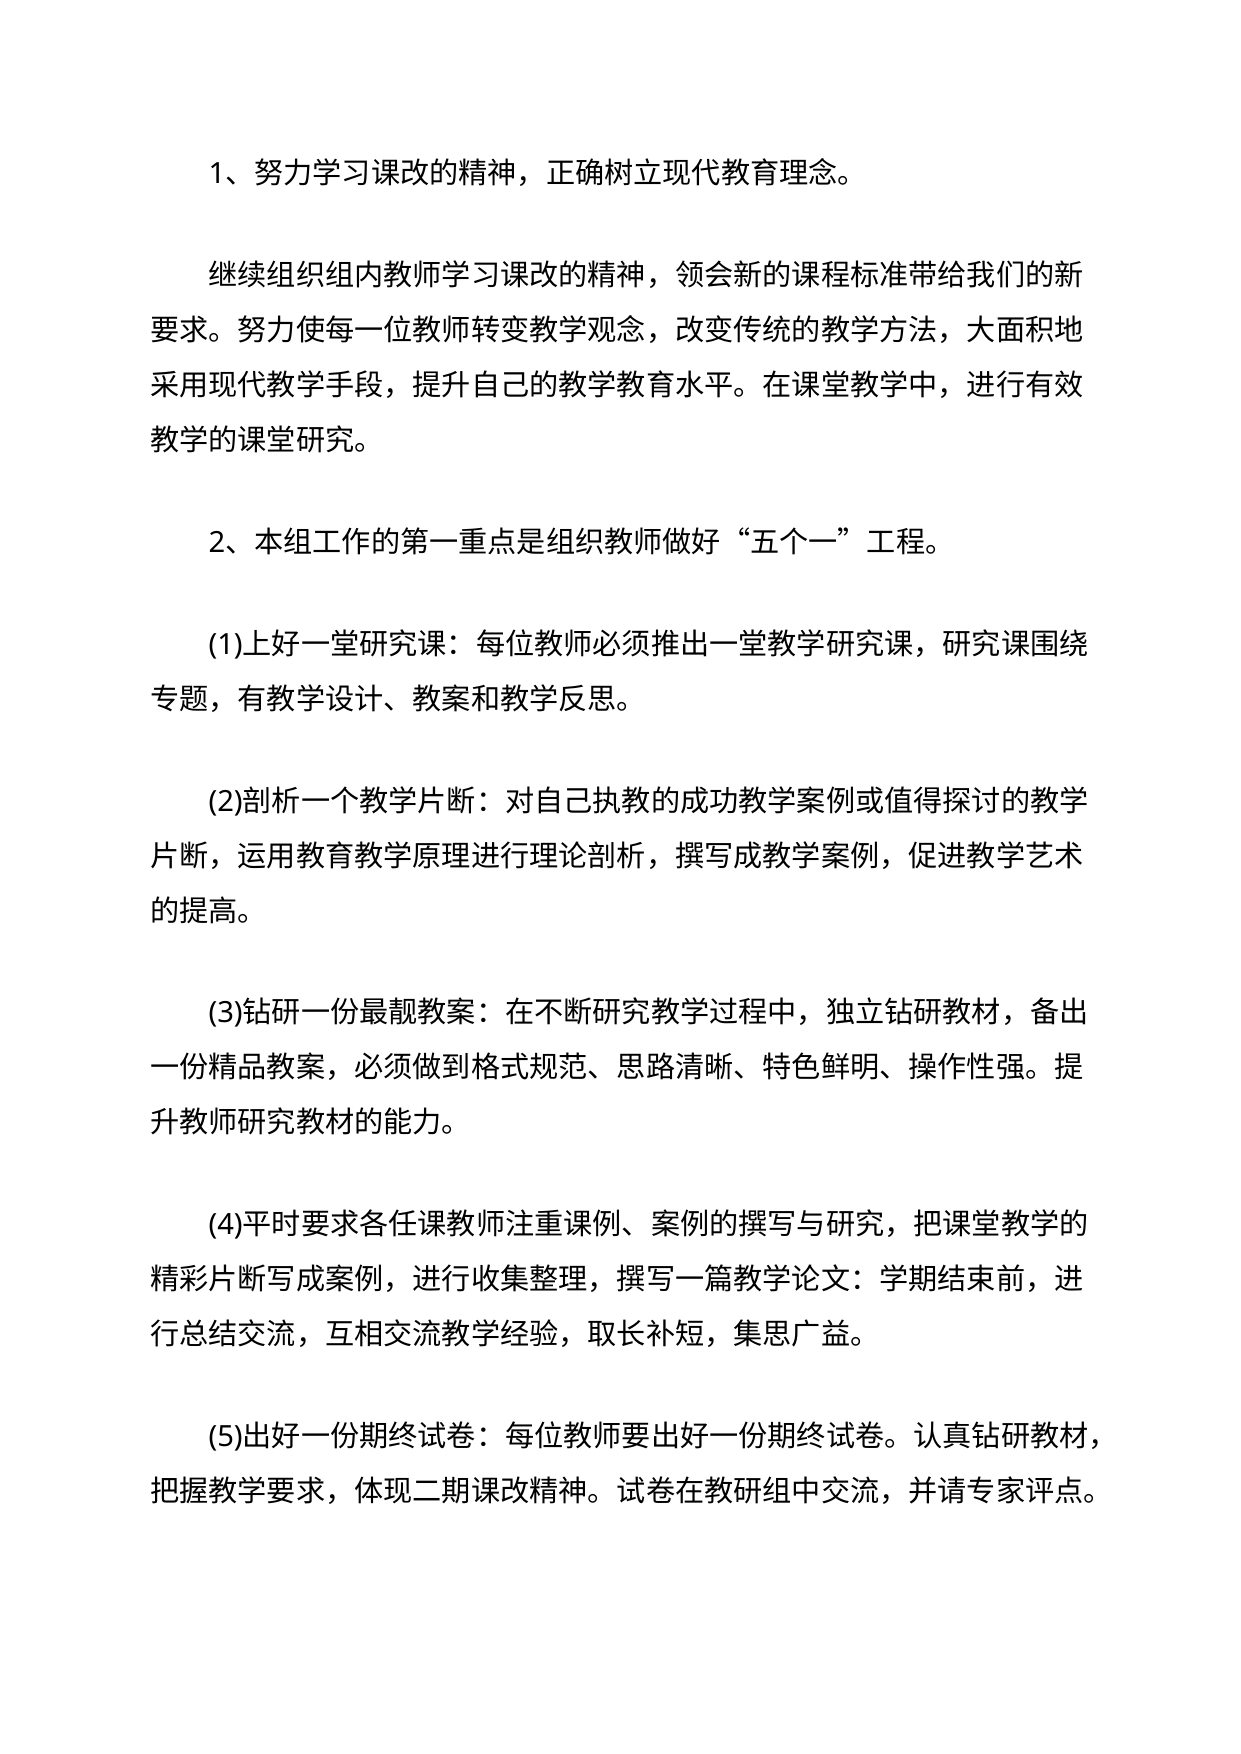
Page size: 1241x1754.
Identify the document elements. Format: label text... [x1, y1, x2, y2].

text (5)出好一份期终试卷：每位教师要出好一份期终试卷。认真钻研教材，把握教学要求，体现二期课改精神。试卷在教研组中交流，并请专家评点。 [150, 1412, 1090, 1509]
text (2)剖析一个教学片断：对自己执教的成功教学案例或值得探讨的教学片断，运用教育教学原理进行理论剖析，撰写成教学案例，促进教学艺术的提高。 [150, 777, 1090, 929]
text 1、努力学习课改的精神，正确树立现代教育理念。 [150, 150, 1090, 192]
text (4)平时要求各任课教师注重课例、案例的撰写与研究，把课堂教学的精彩片断写成案例，进行收集整理，撰写一篇教学论文：学期结束前，进行总结交流，互相交流教学经验，取长补短，集思广益。 [150, 1201, 1090, 1353]
text (1)上好一堂研究课：每位教师必须推出一堂教学研究课，研究课围绕专题，有教学设计、教案和教学反思。 [150, 620, 1090, 718]
text 继续组织组内教师学习课改的精神，领会新的课程标准带给我们的新要求。努力使每一位教师转变教学观念，改变传统的教学方法，大面积地采用现代教学手段，提升自己的教学教育水平。在课堂教学中，进行有效教学的课堂研究。 [150, 252, 1090, 459]
text (3)钻研一份最靓教案：在不断研究教学过程中，独立钻研教材，备出一份精品教案，必须做到格式规范、思路清晰、特色鲜明、操作性强。提升教师研究教材的能力。 [150, 989, 1090, 1141]
text 2、本组工作的第一重点是组织教师做好“五个一”工程。 [150, 518, 1090, 561]
